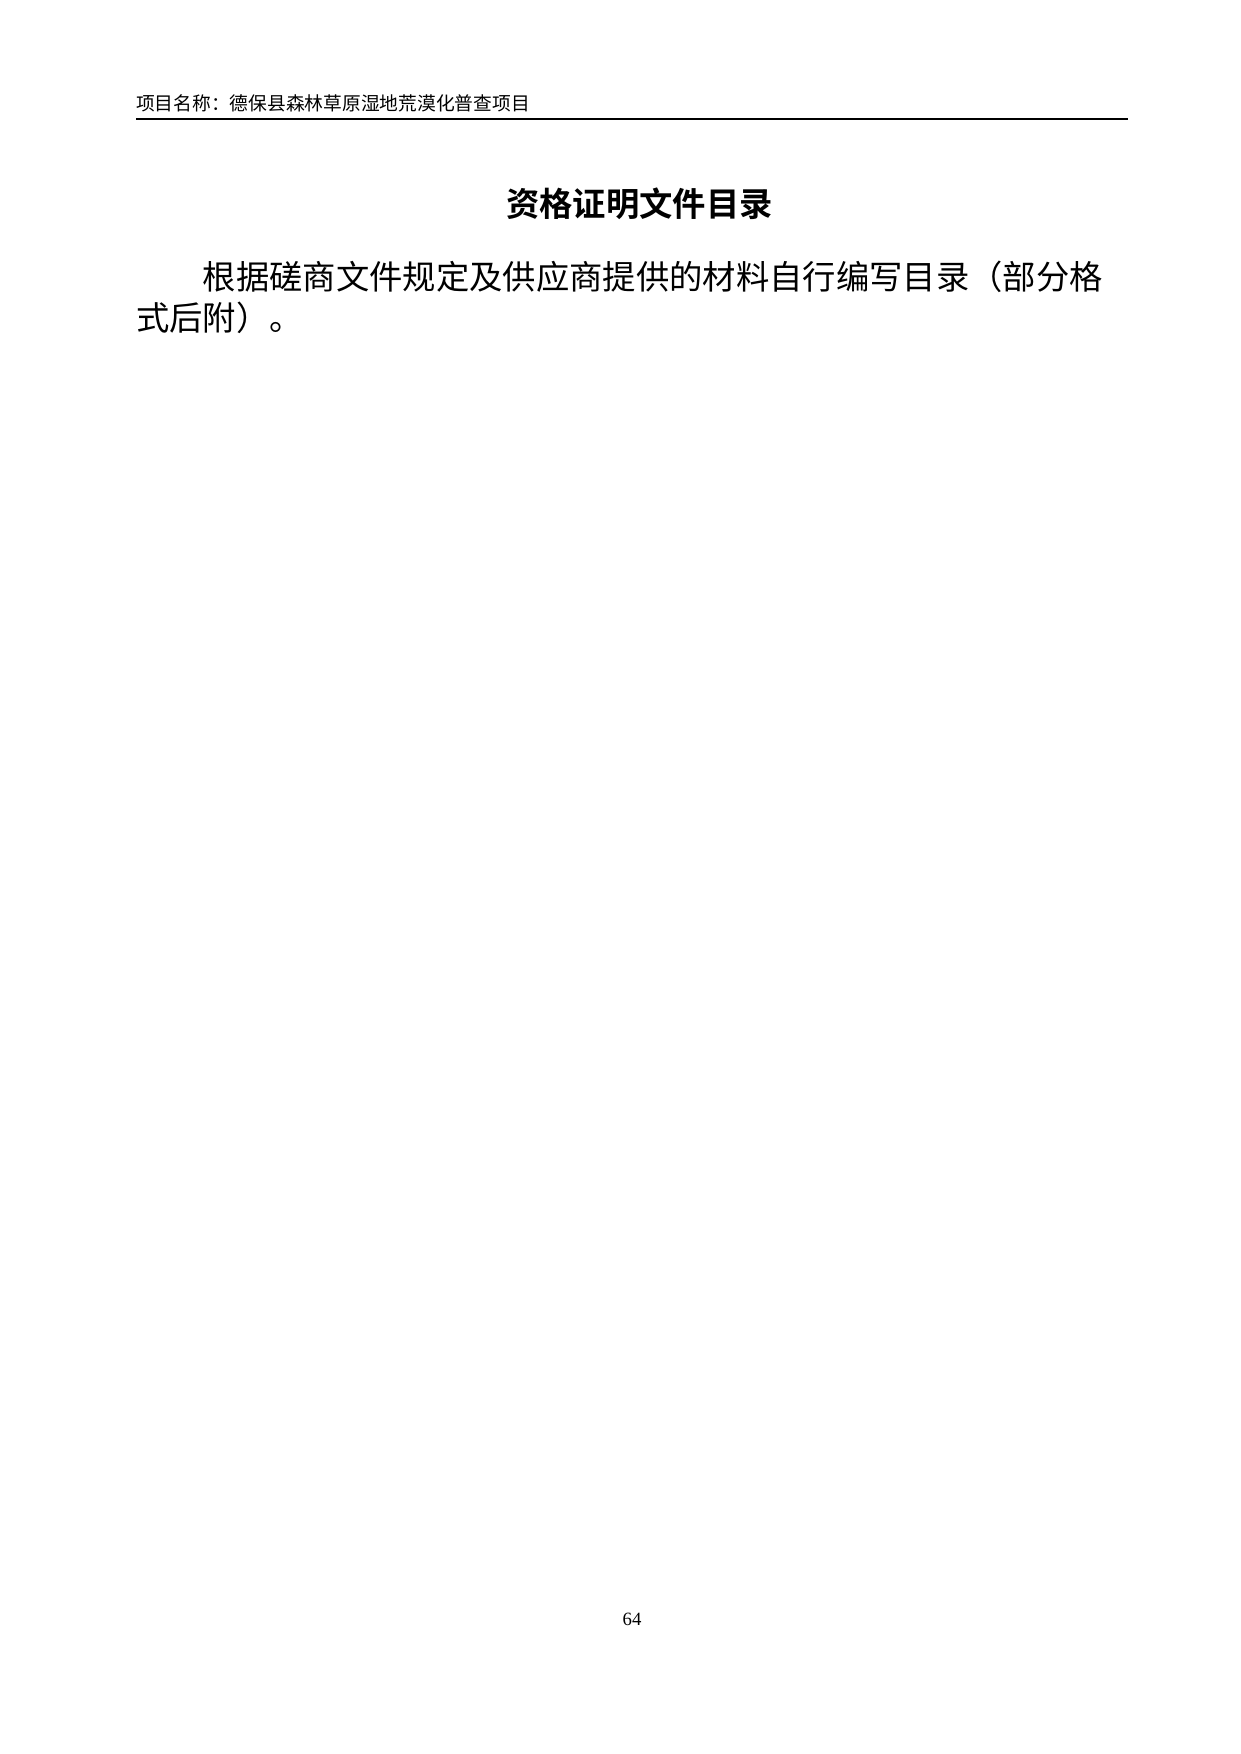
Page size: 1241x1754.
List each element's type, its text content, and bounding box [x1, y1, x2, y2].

text 资格证明文件目录 [151, 178, 1128, 226]
text 根据磋商文件规定及供应商提供的材料自行编写目录（部分格式后附）。 [136, 256, 1128, 339]
